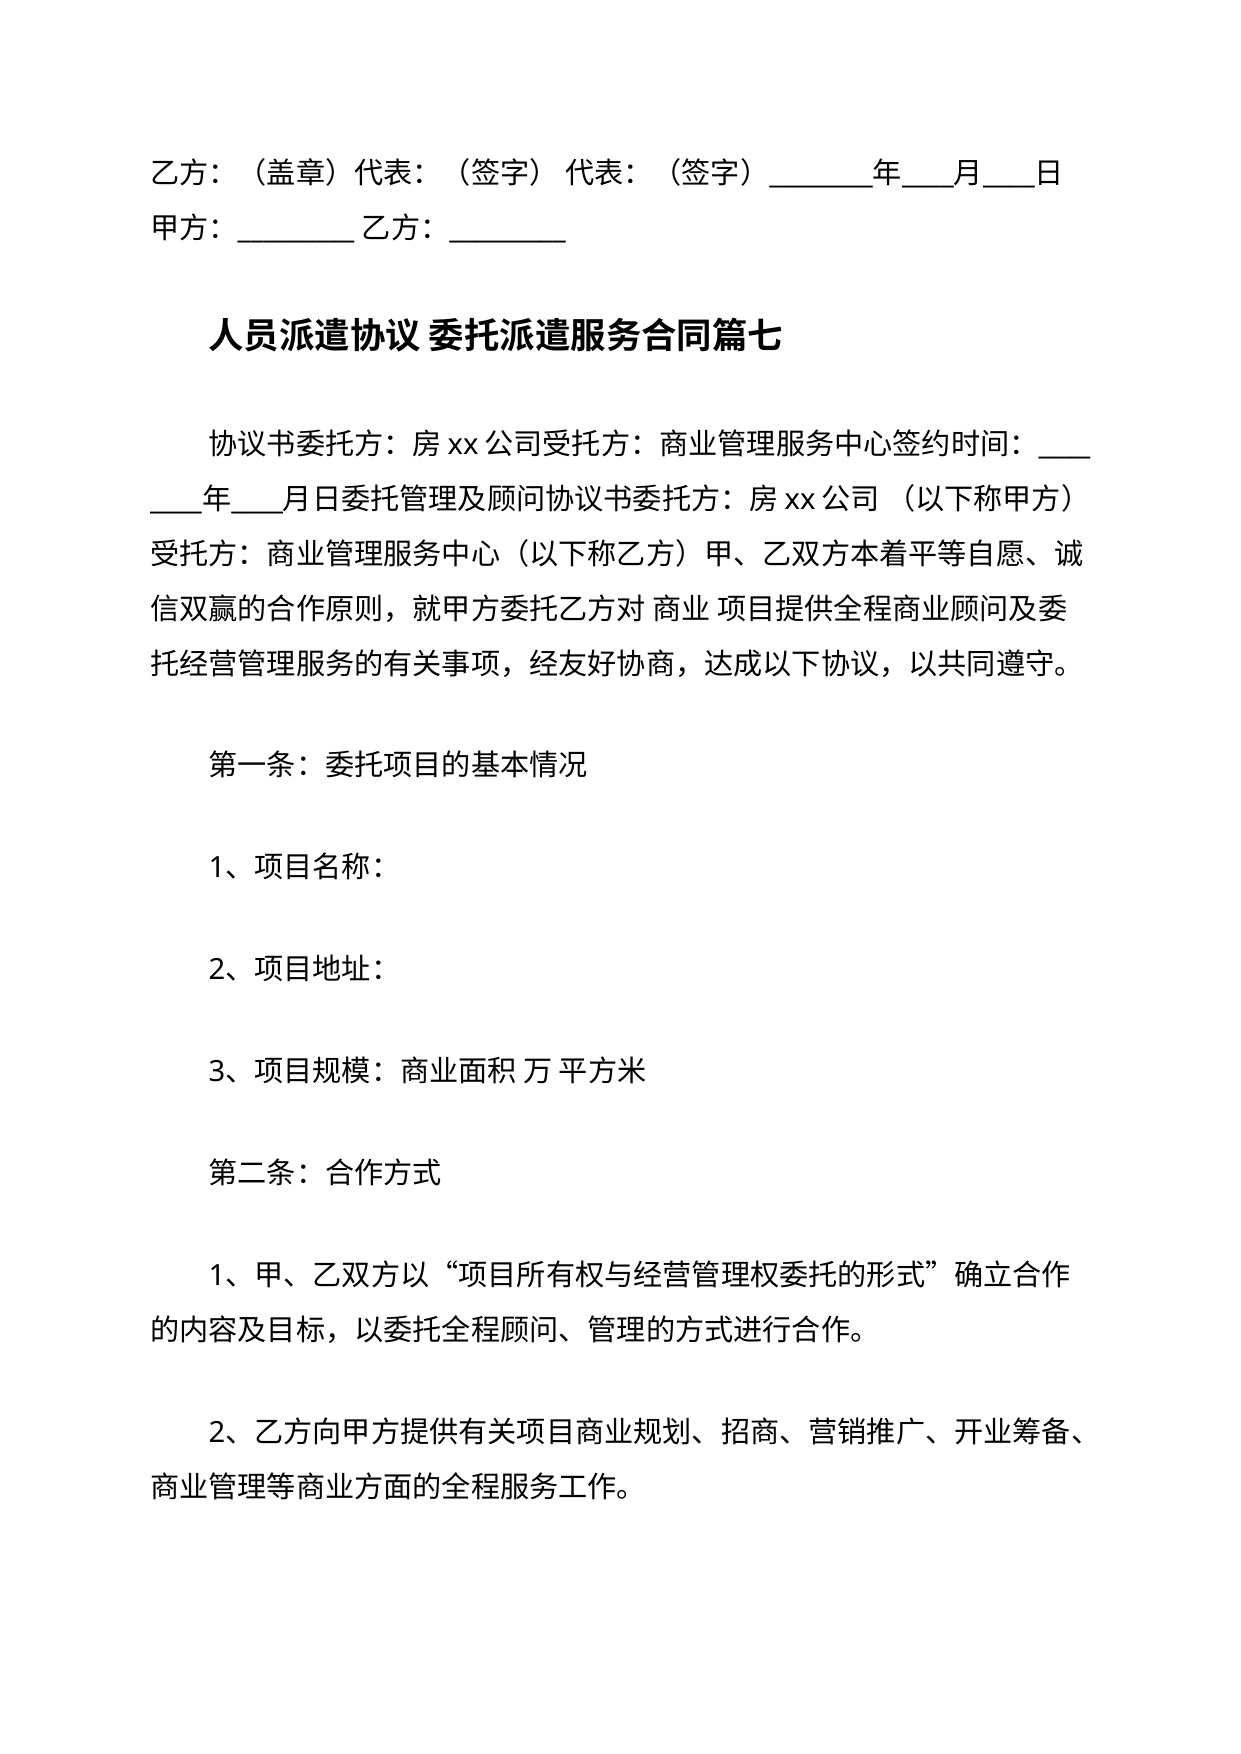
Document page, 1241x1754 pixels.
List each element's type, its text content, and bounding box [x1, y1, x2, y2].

text 1、项目名称： [150, 844, 1090, 886]
text 2、乙方向甲方提供有关项目商业规划、招商、营销推广、开业筹备、商业管理等商业方面的全程服务工作。 [150, 1408, 1090, 1506]
text 第一条：委托项目的基本情况 [150, 742, 1090, 784]
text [150, 150, 1090, 247]
text 协议书委托方：房xx公司受托方：商业管理服务中心签约时间：________年____月日委托管理及顾问协议书委托方：房xx公司 （以下称甲方）受托方：商业管理服务中心（以下称乙方）甲、乙双方本着平等自愿、诚信双赢的合作原则，就甲方委托乙方对 商业 项目提供全程商业顾问及委托经营管理服务的有关事项，经友好协商，达成以下协议，以共同遵守。 [150, 420, 1090, 682]
text 1、甲、乙双方以“项目所有权与经营管理权委托的形式”确立合作的内容及目标，以委托全程顾问、管理的方式进行合作。 [150, 1251, 1090, 1349]
text 2、项目地址： [150, 946, 1090, 988]
text 3、项目规模：商业面积 万 平方米 [150, 1048, 1090, 1090]
text 第二条：合作方式 [150, 1150, 1090, 1192]
text 人员派遣协议 委托派遣服务合同篇七 [150, 307, 1090, 358]
